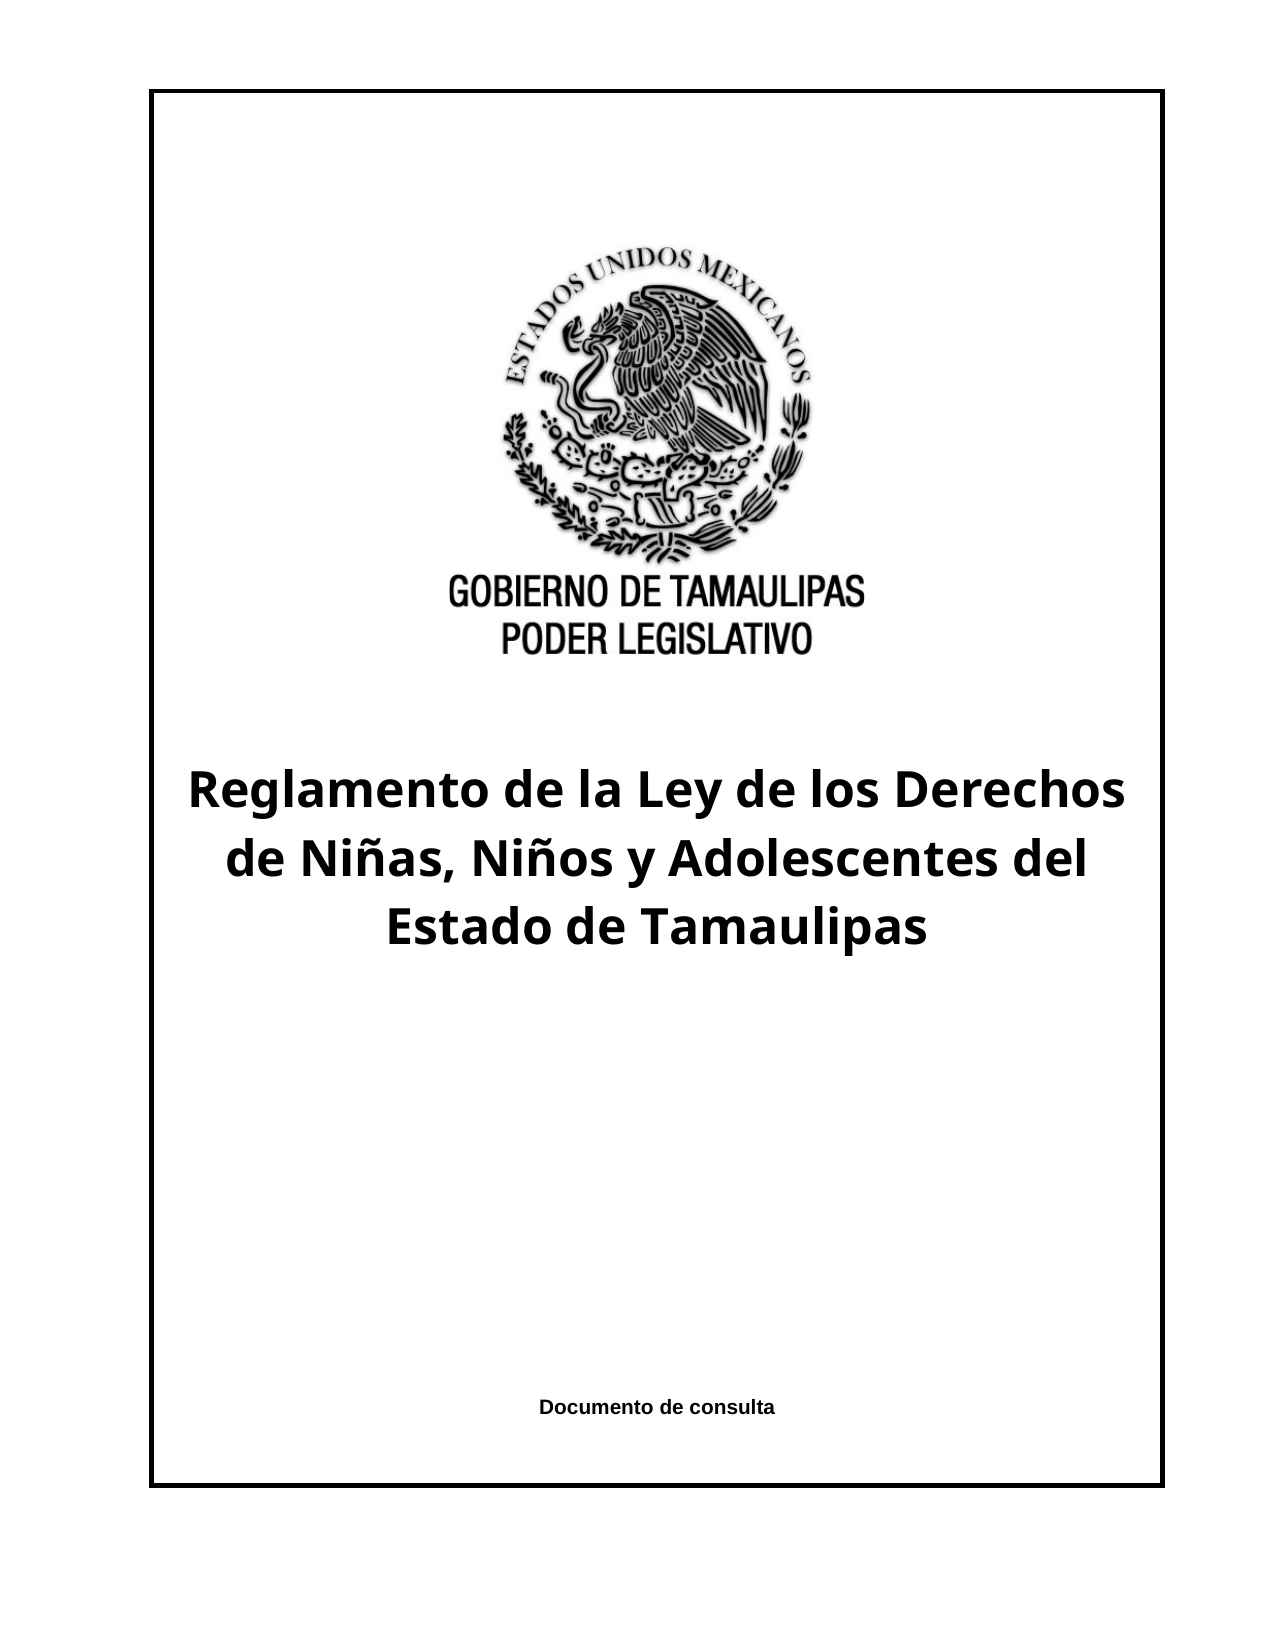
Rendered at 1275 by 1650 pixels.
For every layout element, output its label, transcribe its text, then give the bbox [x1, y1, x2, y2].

text Documento de consulta [154, 1388, 1160, 1483]
text Reglamento de la Ley de los Derechos de Niñas, Niños y Adolescentes del Estado de Tamaulipas [162, 754, 1152, 959]
picture [449, 244, 865, 655]
